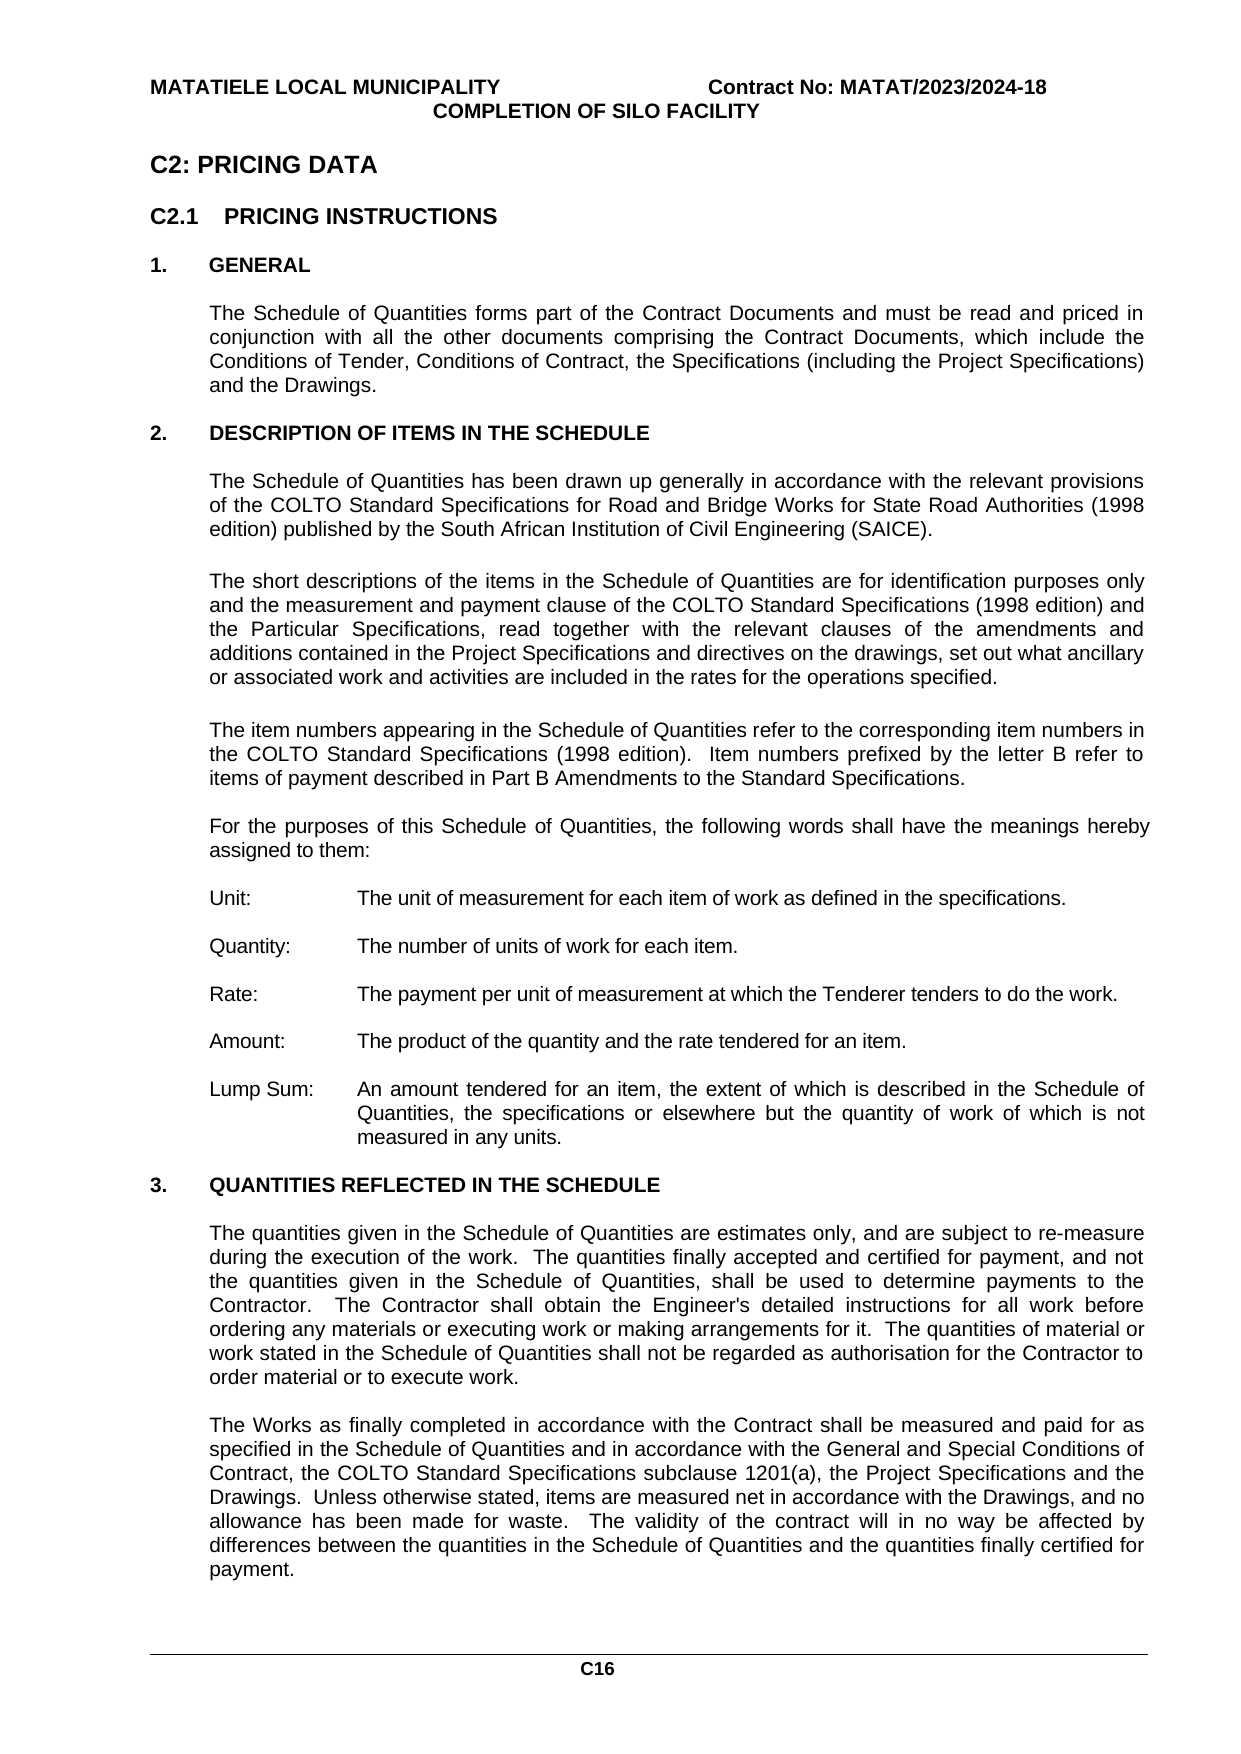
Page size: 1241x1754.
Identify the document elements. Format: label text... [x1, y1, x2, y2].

text The short descriptions of the items in the Schedule of Quantities are for identification purposes only and the measurement and payment clause of the COLTO Standard Specifications (1998 edition) and the Particular Specifications, read together with the relevant clauses of the amendments and additions contained in the Project Specifications and directives on the drawings, set out what ancillary or associated work and activities are included in the rates for the operations specified. [209, 569, 1146, 689]
text For the purposes of this Schedule of Quantities, the following words shall have the meanings hereby assigned to them: [209, 814, 1151, 862]
text Quantity: The number of units of work for each item. [209, 933, 1151, 957]
text Lump Sum: An amount tendered for an item, the extent of which is described in the Schedule of Quantities, the specifications or elsewhere but the quantity of work of which is not measured in any units. [209, 1077, 1146, 1149]
text Rate: The payment per unit of measurement at which the Tenderer tenders to do the work. [209, 981, 1151, 1005]
text The item numbers appearing in the Schedule of Quantities refer to the corresponding item numbers in the COLTO Standard Specifications (1998 edition). Item numbers prefixed by the letter B refer to items of payment described in Part B Amendments to the Standard Specifications. [209, 718, 1146, 790]
text The Schedule of Quantities has been drawn up generally in accordance with the relevant provisions of the COLTO Standard Specifications for Road and Bridge Works for State Road Authorities (1998 edition) published by the South African Institution of Civil Engineering (SAICE). [209, 469, 1146, 541]
text The quantities given in the Schedule of Quantities are estimates only, and are subject to re-measure during the execution of the work. The quantities finally accepted and certified for payment, and not the quantities given in the Schedule of Quantities, shall be used to determine payments to the Contractor. The Contractor shall obtain the Engineer's detailed instructions for all work before ordering any materials or executing work or making arrangements for it. The quantities of material or work stated in the Schedule of Quantities shall not be regarded as authorisation for the Contractor to order material or to execute work. [209, 1221, 1146, 1389]
text C2: PRICING DATA [150, 150, 1146, 179]
text 3. QUANTITIES REFLECTED IN THE SCHEDULE [150, 1173, 1146, 1197]
text The Works as finally completed in accordance with the Contract shall be measured and paid for as specified in the Schedule of Quantities and in accordance with the General and Special Conditions of Contract, the COLTO Standard Specifications subclause 1201(a), the Project Specifications and the Drawings. Unless otherwise stated, items are measured net in accordance with the Drawings, and no allowance has been made for waste. The validity of the contract will in no way be affected by differences between the quantities in the Schedule of Quantities and the quantities finally certified for payment. [209, 1413, 1146, 1580]
text C2.1 PRICING INSTRUCTIONS [150, 203, 1146, 229]
text 2. DESCRIPTION OF ITEMS IN THE SCHEDULE [150, 421, 1146, 445]
text Unit: The unit of measurement for each item of work as defined in the specifications. [209, 886, 1174, 909]
list GENERAL [150, 253, 1146, 277]
text The Schedule of Quantities forms part of the Contract Documents and must be read and priced in conjunction with all the other documents comprising the Contract Documents, which include the Conditions of Tender, Conditions of Contract, the Specifications (including the Project Specifications) and the Drawings. [209, 301, 1146, 397]
text Amount: The product of the quantity and the rate tendered for an item. [209, 1029, 1151, 1053]
